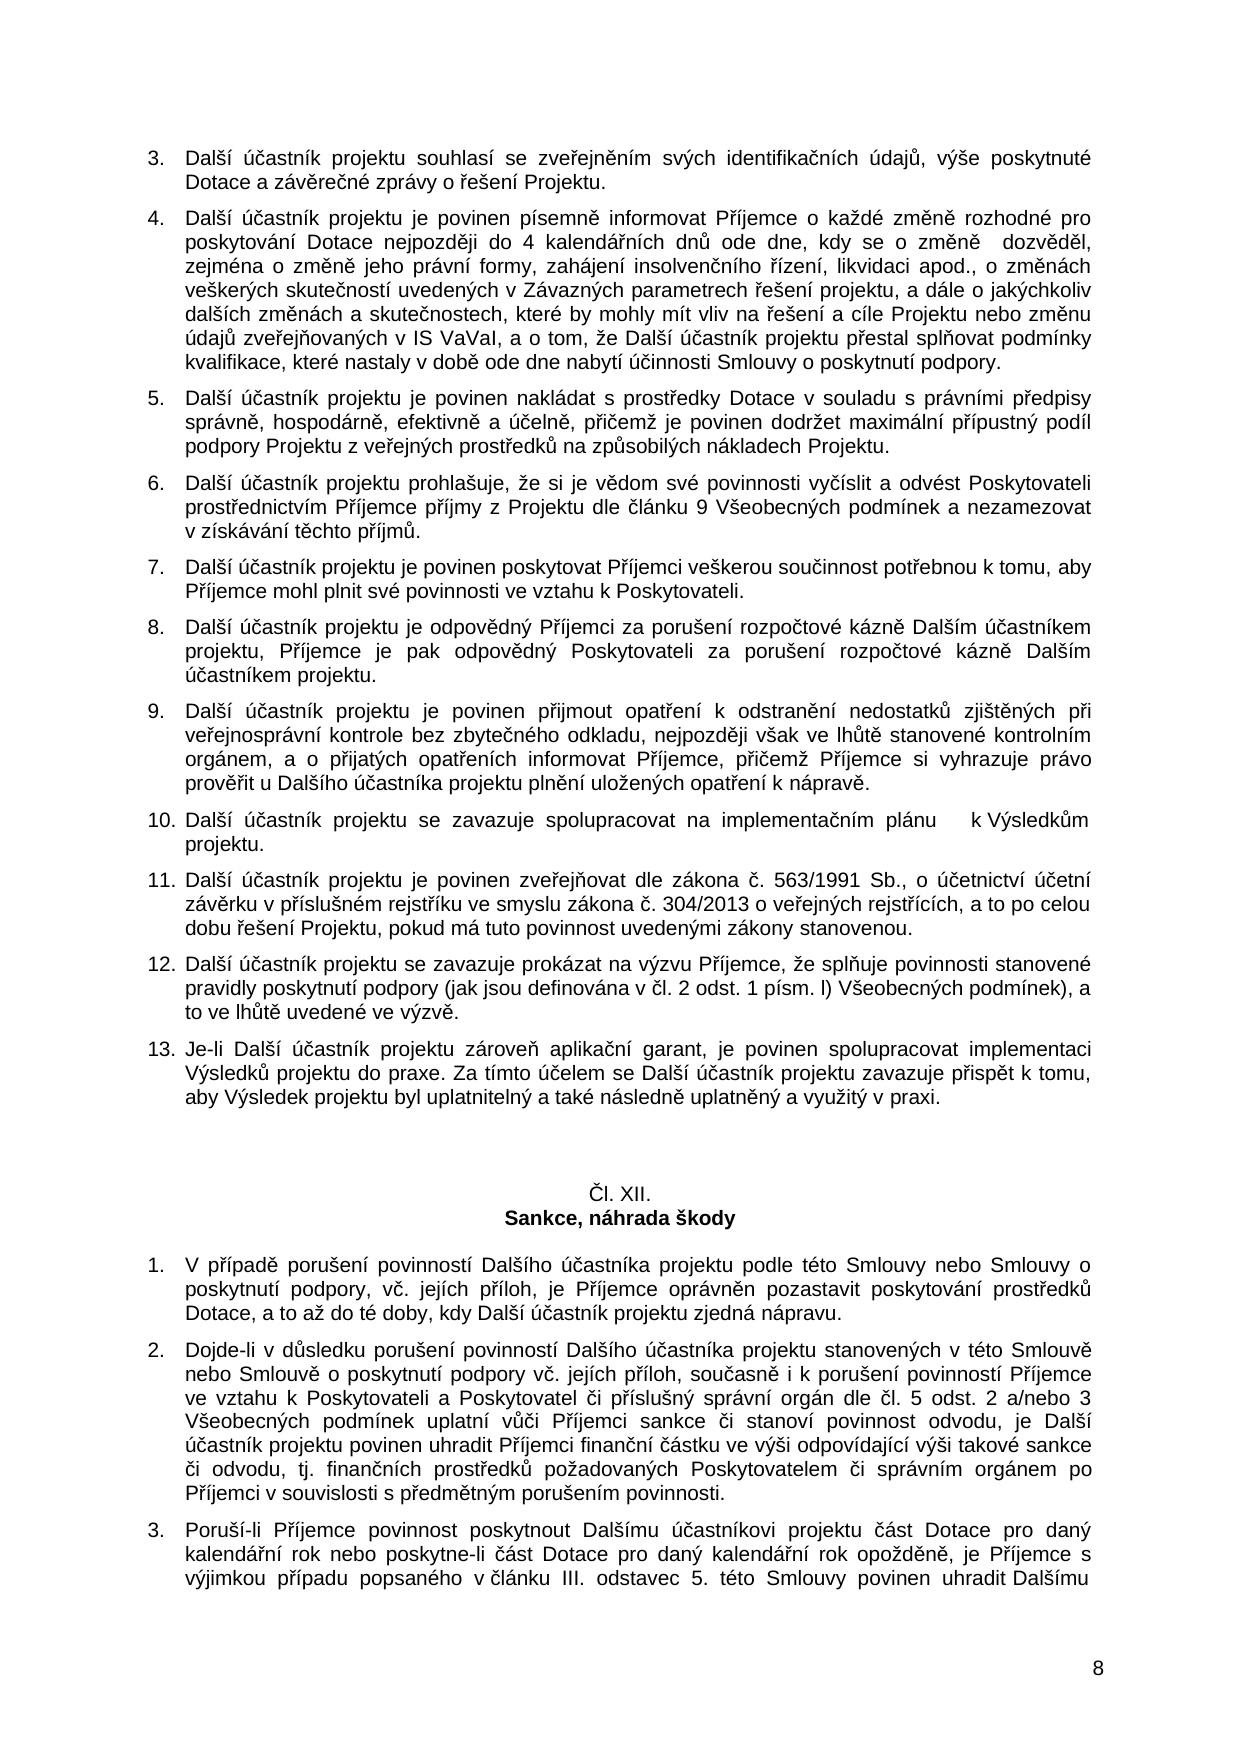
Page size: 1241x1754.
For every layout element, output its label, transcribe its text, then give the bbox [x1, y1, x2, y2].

list Další účastník projektu je povinen nakládat s prostředky Dotace v souladu s právními předpisy správně, hospodárně, efektivně a účelně, přičemž je povinen dodržet maximální přípustný podíl podpory Projektu z veřejných prostředků na způsobilých nákladech Projektu. [147, 386, 1093, 458]
text Čl. XII. [183, 1181, 1057, 1205]
list Další účastník projektu je povinen zveřejňovat dle zákona č. 563/1991 Sb., o účetnictví účetní závěrku v příslušném rejstříku ve smyslu zákona č. 304/2013 o veřejných rejstřících, a to po celou dobu řešení Projektu, pokud má tuto povinnost uvedenými zákony stanovenou. [147, 868, 1092, 940]
list Další účastník projektu je odpovědný Příjemci za porušení rozpočtové kázně Dalším účastníkem projektu, Příjemce je pak odpovědný Poskytovateli za porušení rozpočtové kázně Dalším účastníkem projektu. [147, 615, 1092, 687]
list Další účastník projektu se zavazuje prokázat na výzvu Příjemce, že splňuje povinnosti stanovené pravidly poskytnutí podpory (jak jsou definována v čl. 2 odst. 1 písm. l) Všeobecných podmínek), a to ve lhůtě uvedené ve výzvě. [147, 952, 1092, 1024]
text Příjemce mohl plnit své povinnosti ve vztahu k Poskytovateli. [185, 579, 1115, 603]
list Další účastník projektu je povinen poskytovat Příjemci veškerou součinnost potřebnou k tomu, aby [147, 555, 1104, 579]
list Další účastník projektu souhlasí se zveřejněním svých identifikačních údajů, výše poskytnuté Dotace a závěrečné zprávy o řešení Projektu. [147, 146, 1092, 193]
text projektu. [185, 832, 1115, 856]
list Další účastník projektu je povinen písemně informovat Příjemce o každé změně rozhodné pro poskytování Dotace nejpozději do 4 kalendářních dnů ode dne, kdy se o změně dozvěděl, zejména o změně jeho právní formy, zahájení insolvenčního řízení, likvidaci apod., o změnách veškerých skutečností uvedených v Závazných parametrech řešení projektu, a dále o jakýchkoliv dalších změnách a skutečnostech, které by mohly mít vliv na řešení a cíle Projektu nebo změnu údajů zveřejňovaných v IS VaVaI, a o tom, že Další účastník projektu přestal splňovat podmínky kvalifikace, které nastaly v době ode dne nabytí účinnosti Smlouvy o poskytnutí podpory. [147, 206, 1093, 374]
list V případě porušení povinností Dalšího účastníka projektu podle této Smlouvy nebo Smlouvy o poskytnutí podpory, vč. jejích příloh, je Příjemce oprávněn pozastavit poskytování prostředků Dotace, a to až do té doby, kdy Další účastník projektu zjedná nápravu. [147, 1253, 1092, 1325]
list Dojde-li v důsledku porušení povinností Dalšího účastníka projektu stanovených v této Smlouvě nebo Smlouvě o poskytnutí podpory vč. jejích příloh, současně i k porušení povinností Příjemce ve vztahu k Poskytovateli a Poskytovatel či příslušný správní orgán dle čl. 5 odst. 2 a/nebo 3 Všeobecných podmínek uplatní vůči Příjemci sankce či stanoví povinnost odvodu, je Další účastník projektu povinen uhradit Příjemci finanční částku ve výši odpovídající výši takové sankce či odvodu, tj. finančních prostředků požadovaných Poskytovatelem či správním orgánem po Příjemci v souvislosti s předmětným porušením povinnosti. [147, 1337, 1093, 1505]
list Další účastník projektu se zavazuje spolupracovat na implementačním plánu k Výsledkům [147, 808, 1105, 832]
subtitle Sankce, náhrada škody [183, 1205, 1057, 1229]
list Další účastník projektu prohlašuje, že si je vědom své povinnosti vyčíslit a odvést Poskytovateli prostřednictvím Příjemce příjmy z Projektu dle článku 9 Všeobecných podmínek a nezamezovat v získávání těchto příjmů. [147, 471, 1093, 542]
list Je-li Další účastník projektu zároveň aplikační garant, je povinen spolupracovat implementaci Výsledků projektu do praxe. Za tímto účelem se Další účastník projektu zavazuje přispět k tomu, aby Výsledek projektu byl uplatnitelný a také následně uplatněný a využitý v praxi. [147, 1037, 1093, 1108]
list Další účastník projektu je povinen přijmout opatření k odstranění nedostatků zjištěných při veřejnosprávní kontrole bez zbytečného odkladu, nejpozději však ve lhůtě stanovené kontrolním orgánem, a o přijatých opatřeních informovat Příjemce, přičemž Příjemce si vyhrazuje právo prověřit u Dalšího účastníka projektu plnění uložených opatření k nápravě. [147, 699, 1093, 795]
list Poruší-li Příjemce povinnost poskytnout Dalšímu účastníkovi projektu část Dotace pro daný kalendářní rok nebo poskytne-li část Dotace pro daný kalendářní rok opožděně, je Příjemce s výjimkou případu popsaného v článku III. odstavec 5. této Smlouvy povinen uhradit Dalšímu [147, 1518, 1092, 1589]
